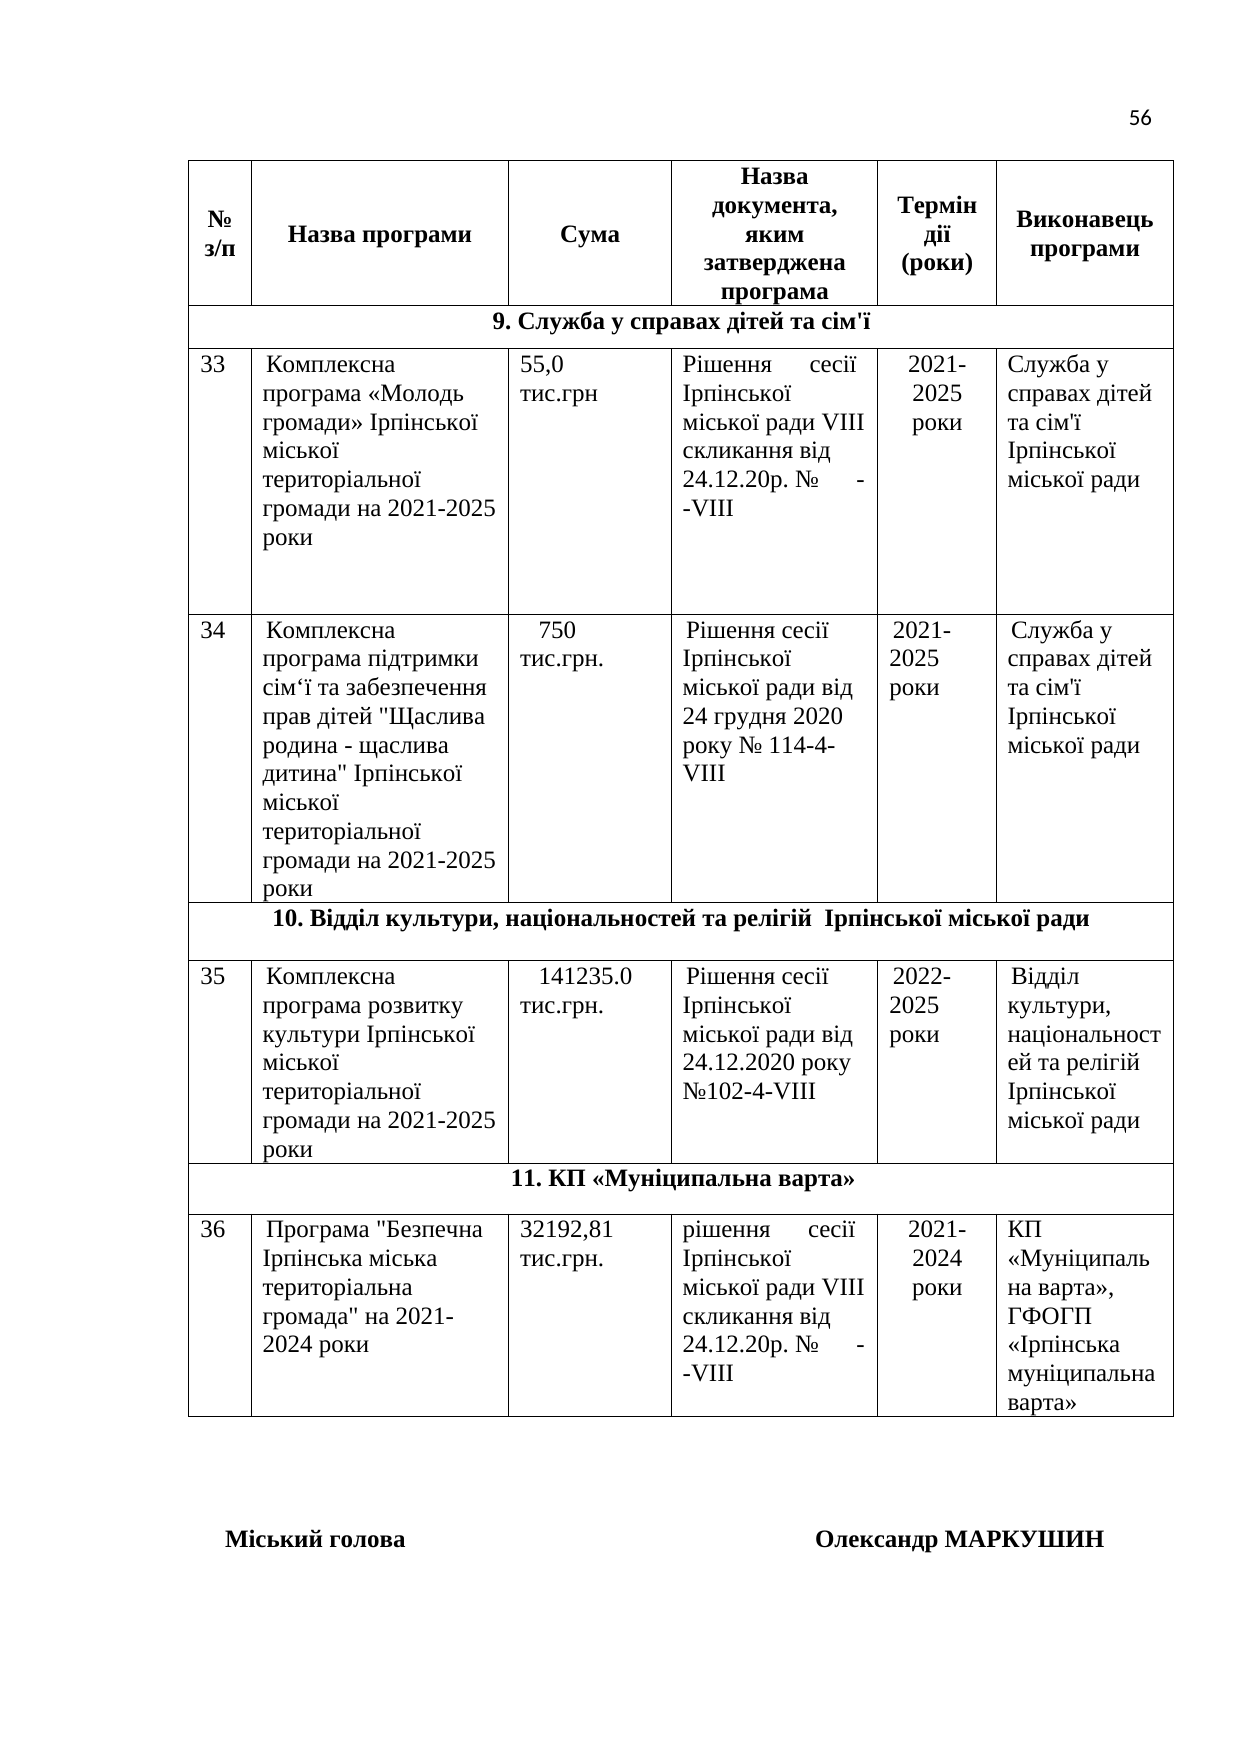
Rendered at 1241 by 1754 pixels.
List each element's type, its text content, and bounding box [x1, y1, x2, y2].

table_cell 32192,81 тис.грн. [509, 1215, 671, 1416]
table_cell Комплексна програма розвитку культури Ірпінської міської територіальної громади на 2021-2025 роки [252, 961, 508, 1162]
table_cell Рішення сесії Ірпінської міської ради від 24.12.2020 року №102-4-VІІІ [672, 961, 877, 1162]
table_header Термін дії (роки) [878, 161, 996, 305]
table_cell Програма "Безпечна Ірпінська міська територіальна громада" на 2021-2024 роки [252, 1215, 508, 1416]
table_header Назва програми [252, 161, 508, 305]
table_cell КП «Муніципальна варта», ГФОГП «Ірпінська муніципальна варта» [997, 1215, 1173, 1416]
table_cell 141235.0 тис.грн. [509, 961, 671, 1162]
table_cell рішення сесії Ірпінської міської ради VIІІ скликання від 24.12.20р. № - -VIІІ [672, 1215, 877, 1416]
table_cell 34 [189, 615, 251, 902]
table_cell 2021- 2025 роки [878, 615, 996, 902]
table_cell Комплексна програма підтримки сім‘ї та забезпечення прав дітей "Щаслива родина - щаслива дитина" Ірпінської міської територіальної громади на 2021-2025 роки [252, 615, 508, 902]
table_cell 9. Служба у справах дітей та сім'ї [189, 306, 1173, 348]
table_cell 11. КП «Муніципальна варта» [189, 1164, 1173, 1213]
table_header Сума [509, 161, 671, 305]
table_cell 36 [189, 1215, 251, 1416]
table_cell Служба у справах дітей та сім'ї Ірпінської міської ради [997, 349, 1173, 614]
table_cell 35 [189, 961, 251, 1162]
table_cell 33 [189, 349, 251, 614]
table_cell 10. Відділ культури, національностей та релігій Ірпінської міської ради [189, 903, 1173, 960]
table_cell Відділ культури, національностей та релігій Ірпінської міської ради [997, 961, 1173, 1162]
table_cell 2021-2025 роки [878, 349, 996, 614]
table_cell Служба у справах дітей та сім'ї Ірпінської міської ради [997, 615, 1173, 902]
table_header Виконавець програми [997, 161, 1173, 305]
table_cell Рішення сесії Ірпінської міської ради від 24 грудня 2020 року № 114-4-VIII [672, 615, 877, 902]
table_header Назва документа, яким затверджена програма [672, 161, 877, 305]
table_cell 55,0 тис.грн [509, 349, 671, 614]
table_cell 750 тис.грн. [509, 615, 671, 902]
table_cell Комплексна програма «Молодь громади» Ірпінської міської територіальної громади на 2021-2025 роки [252, 349, 508, 614]
table_cell Рішення сесії Ірпінської міської ради VIІІ скликання від 24.12.20р. № - -VIІІ [672, 349, 877, 614]
table_cell 2021-2024 роки [878, 1215, 996, 1416]
table_cell 2022-2025 роки [878, 961, 996, 1162]
text Міський голова Олександр МАРКУШИН [177, 1524, 1152, 1552]
table_header № з/п [189, 161, 251, 305]
